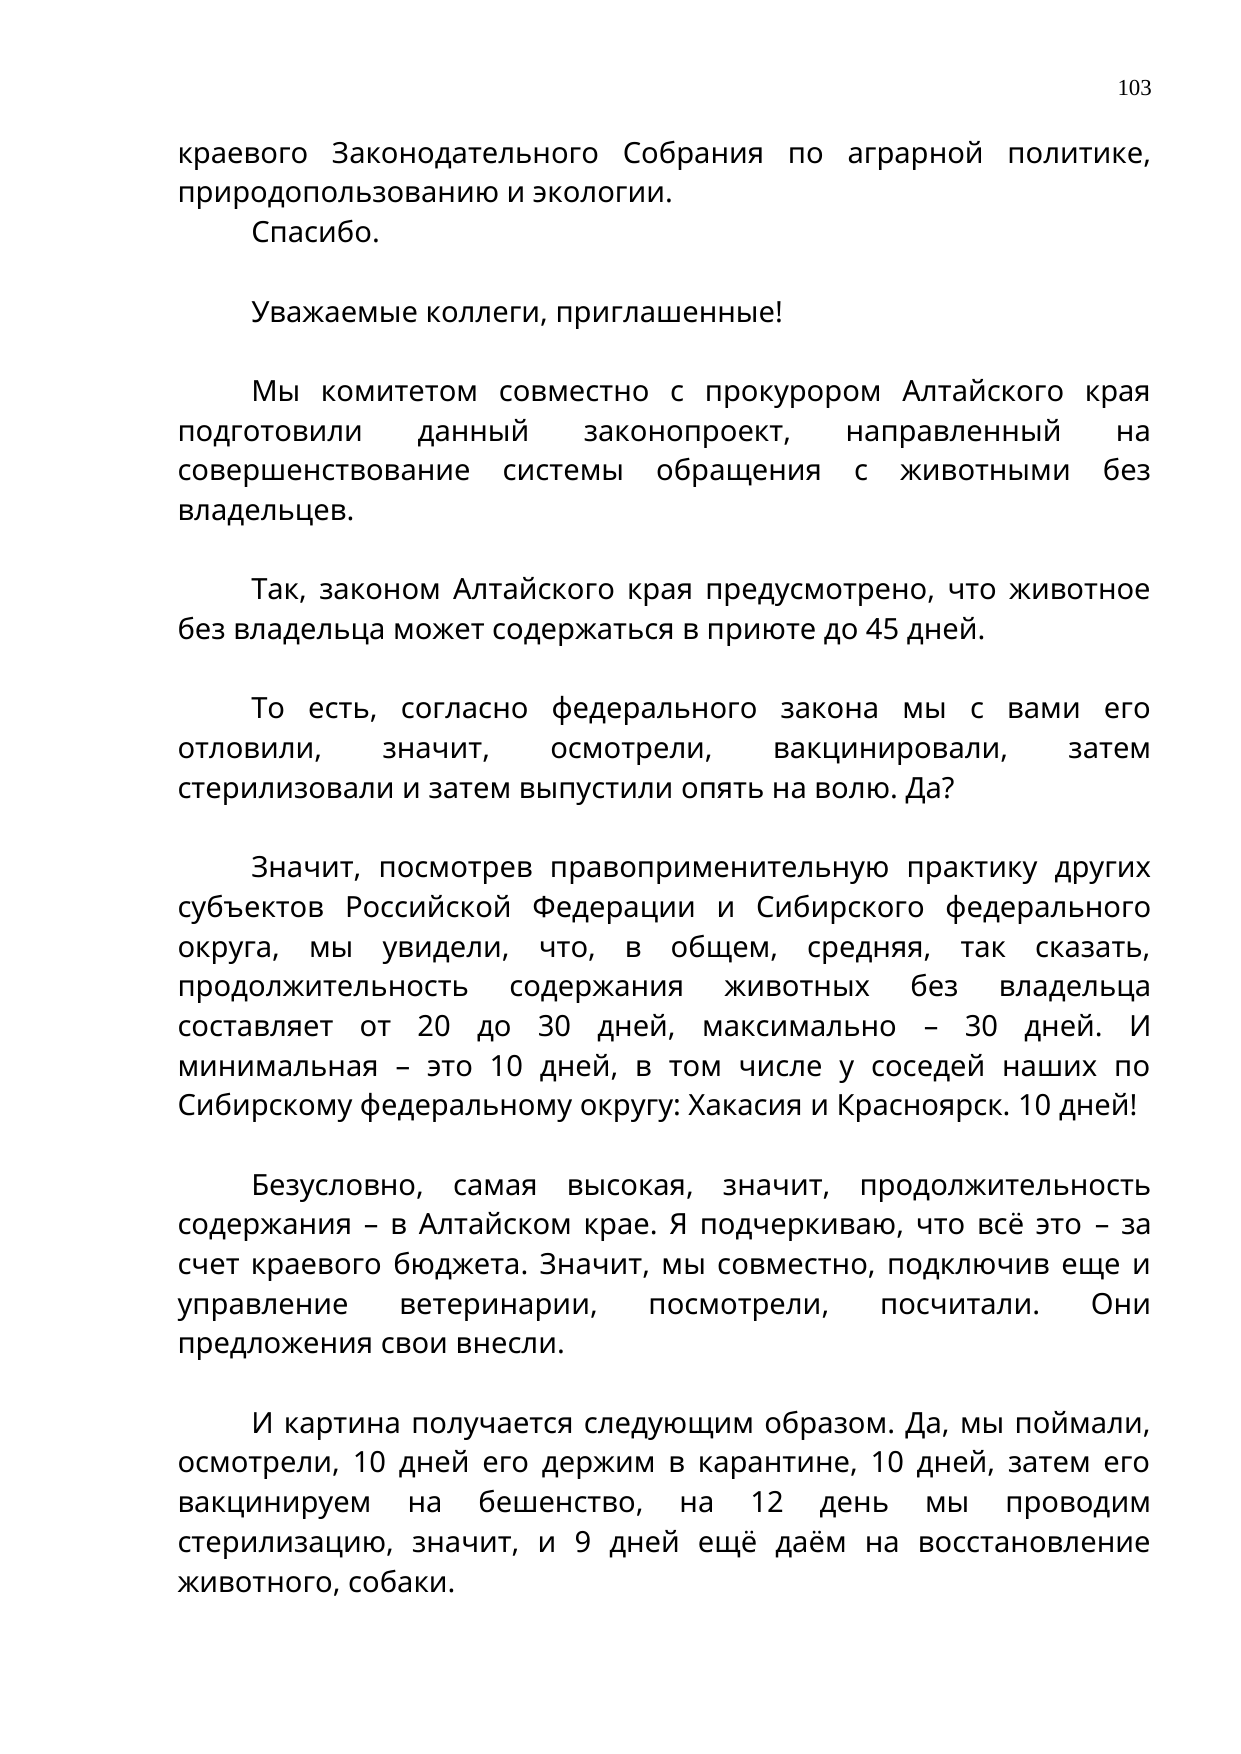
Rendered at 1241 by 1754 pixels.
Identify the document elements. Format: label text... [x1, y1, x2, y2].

text Безусловно, самая высокая, значит, продолжительность содержания – в Алтайском крае. Я подчеркиваю, что всё это – за счет краевого бюджета. Значит, мы совместно, подключив еще и управление ветеринарии, посмотрели, посчитали. Они предложения свои внесли. [177, 1164, 1152, 1362]
text Мы комитетом совместно с прокурором Алтайского края подготовили данный законопроект, направленный на совершенствование системы обращения с животными без владельцев. [177, 370, 1152, 529]
text То есть, согласно федерального закона мы с вами его отловили, значит, осмотрели, вакцинировали, затем стерилизовали и затем выпустили опять на волю. Да? [177, 688, 1152, 807]
text Значит, посмотрев правоприменительную практику других субъектов Российской Федерации и Сибирского федерального округа, мы увидели, что, в общем, средняя, так сказать, продолжительность содержания животных без владельца составляет от 20 до 30 дней, максимально – 30 дней. И минимальная – это 10 дней, в том числе у соседей наших по Сибирскому федеральному округу: Хакасия и Красноярск. 10 дней! [177, 846, 1152, 1124]
text Спасибо. [177, 211, 1152, 251]
text И картина получается следующим образом. Да, мы поймали, осмотрели, 10 дней его держим в карантине, 10 дней, затем его вакцинируем на бешенство, на 12 день мы проводим стерилизацию, значит, и 9 дней ещё даём на восстановление животного, собаки. [177, 1402, 1152, 1601]
text Так, законом Алтайского края предусмотрено, что животное без владельца может содержаться в приюте до 45 дней. [177, 569, 1152, 648]
text Уважаемые коллеги, приглашенные! [177, 291, 1152, 331]
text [177, 132, 1152, 211]
